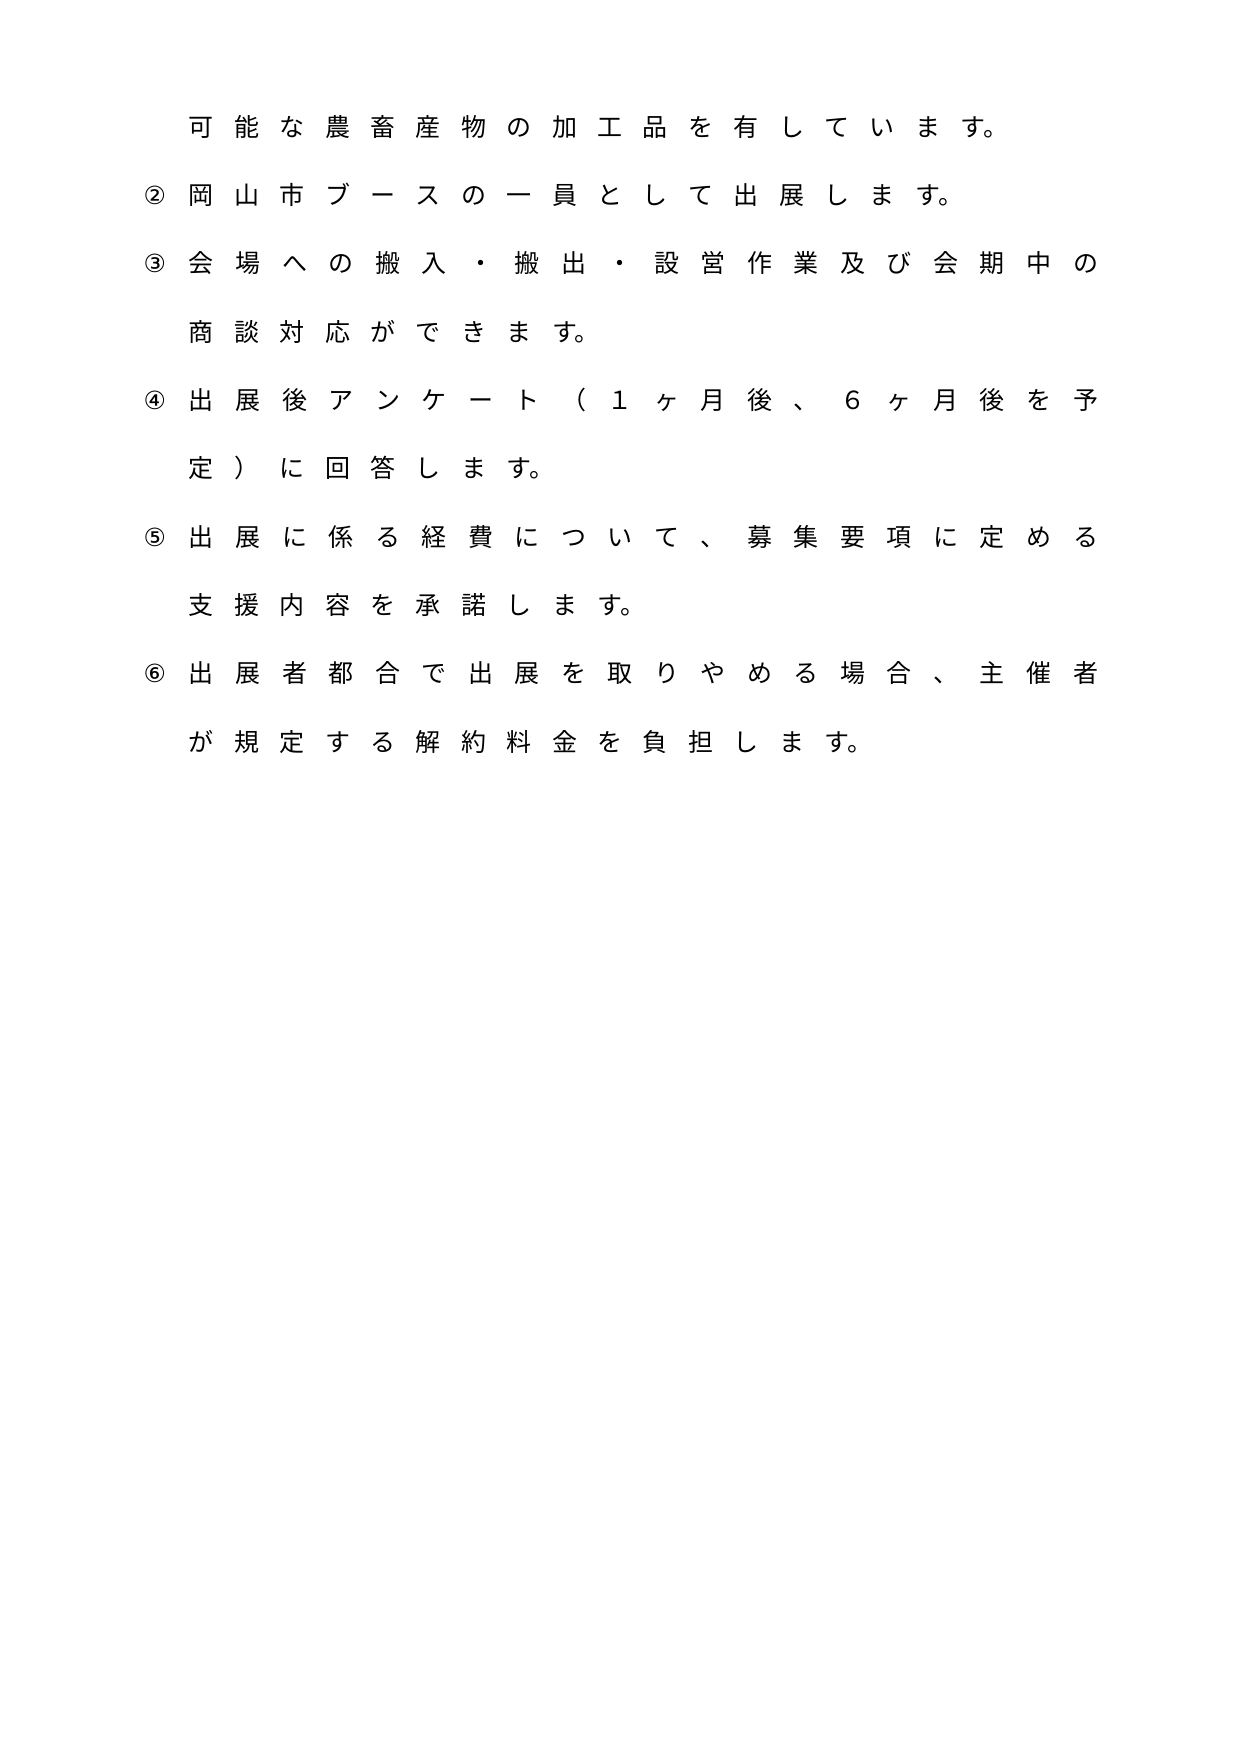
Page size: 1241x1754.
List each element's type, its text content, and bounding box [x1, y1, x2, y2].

list 出展後アンケート（１ヶ月後、６ヶ月後を予定）に回答します。 [143, 364, 1120, 501]
list 会場への搬入・搬出・設営作業及び会期中の商談対応ができます。 [143, 228, 1120, 364]
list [143, 91, 1120, 159]
list 出展に係る経費について、募集要項に定める支援内容を承諾します。 [143, 501, 1120, 638]
list 岡山市ブースの一員として出展します。 [143, 159, 1120, 228]
list 出展者都合で出展を取りやめる場合、主催者が規定する解約料金を負担します。 [143, 638, 1120, 774]
